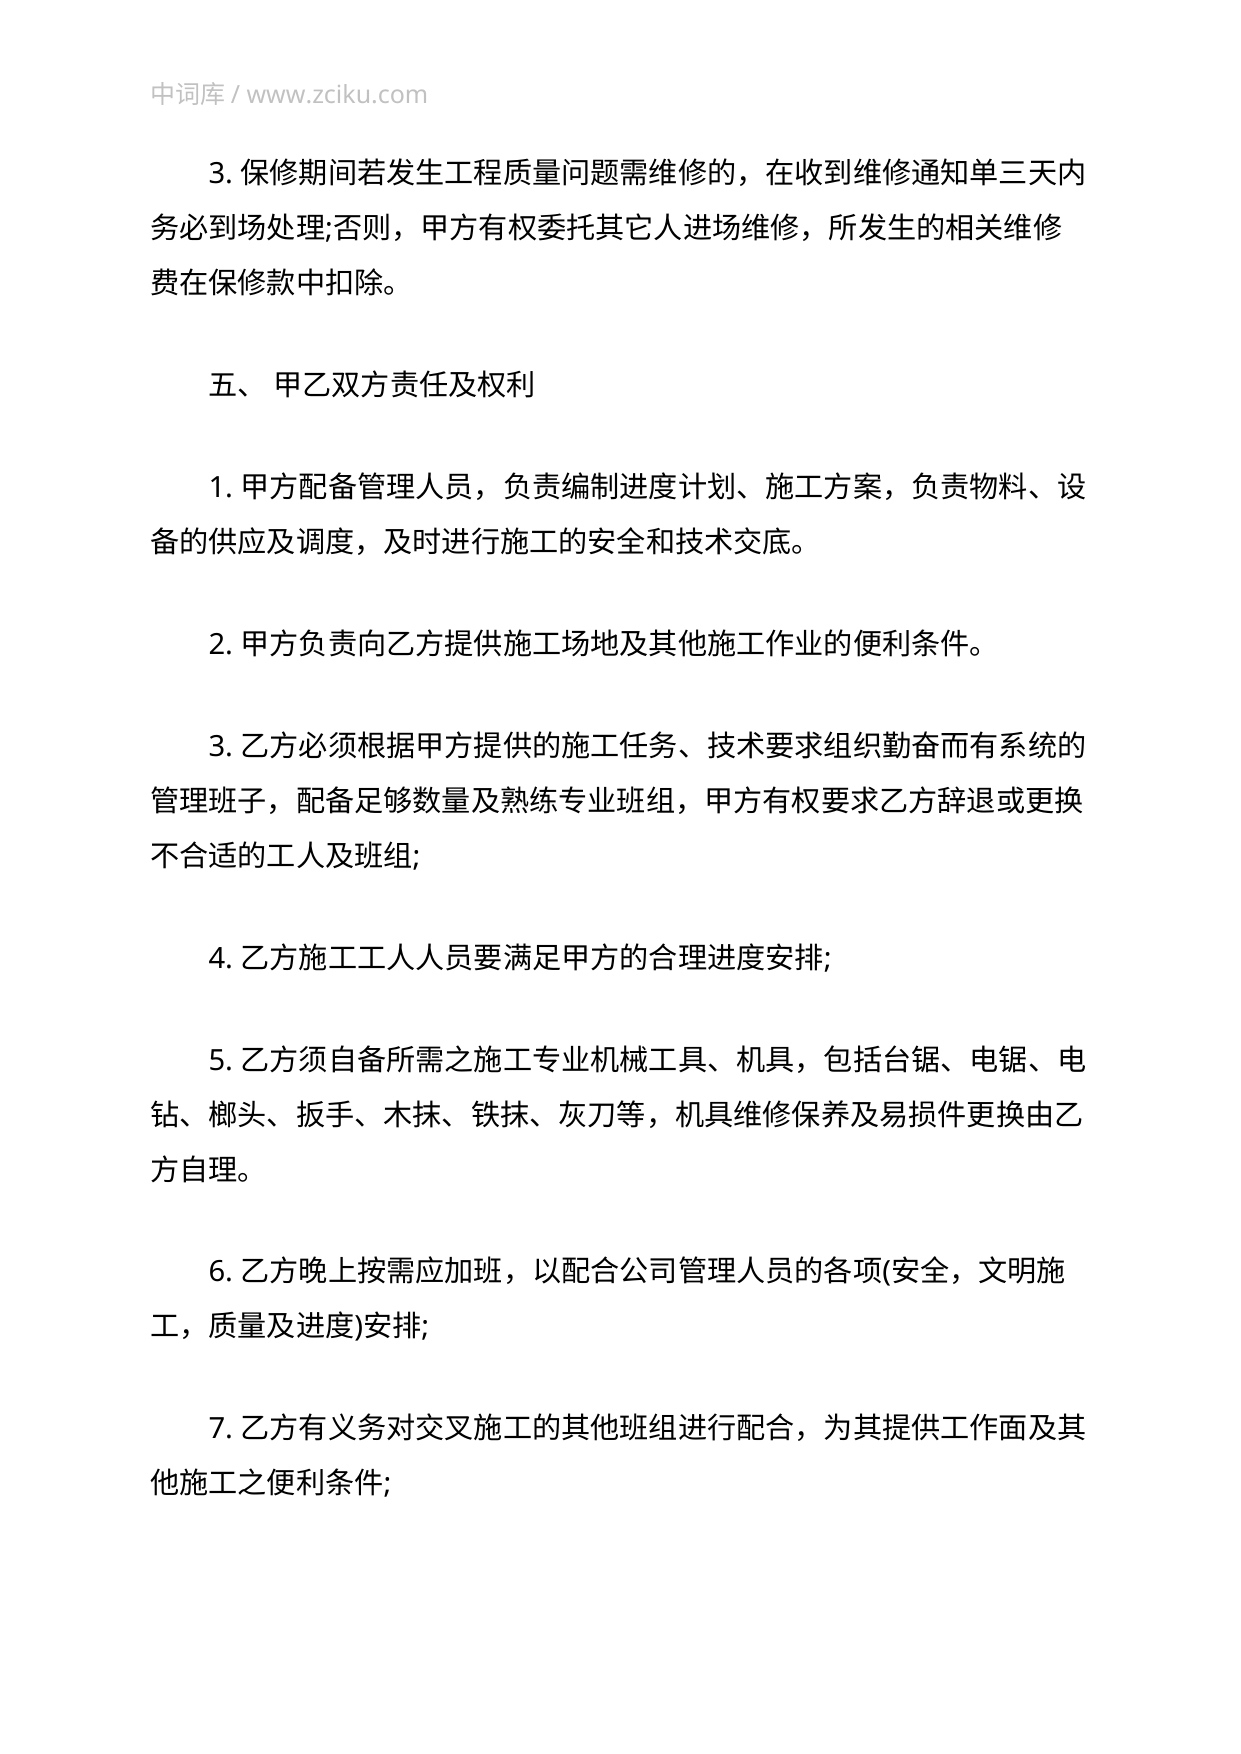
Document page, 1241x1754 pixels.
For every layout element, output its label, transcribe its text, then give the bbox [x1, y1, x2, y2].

text 3. 保修期间若发生工程质量问题需维修的，在收到维修通知单三天内务必到场处理;否则，甲方有权委托其它人进场维修，所发生的相关维修费在保修款中扣除。 [150, 150, 1090, 302]
text 3. 乙方必须根据甲方提供的施工任务、技术要求组织勤奋而有系统的管理班子，配备足够数量及熟练专业班组，甲方有权要求乙方辞退或更换不合适的工人及班组; [150, 722, 1090, 874]
text 1. 甲方配备管理人员，负责编制进度计划、施工方案，负责物料、设备的供应及调度，及时进行施工的安全和技术交底。 [150, 463, 1090, 561]
text 4. 乙方施工工人人员要满足甲方的合理进度安排; [150, 934, 1090, 977]
text 6. 乙方晚上按需应加班，以配合公司管理人员的各项(安全，文明施工，质量及进度)安排; [150, 1248, 1090, 1345]
text 2. 甲方负责向乙方提供施工场地及其他施工作业的便利条件。 [150, 620, 1090, 663]
text 7. 乙方有义务对交叉施工的其他班组进行配合，为其提供工作面及其他施工之便利条件; [150, 1405, 1090, 1502]
text 五、 甲乙双方责任及权利 [150, 362, 1090, 404]
text 5. 乙方须自备所需之施工专业机械工具、机具，包括台锯、电锯、电钻、榔头、扳手、木抹、铁抹、灰刀等，机具维修保养及易损件更换由乙方自理。 [150, 1036, 1090, 1188]
